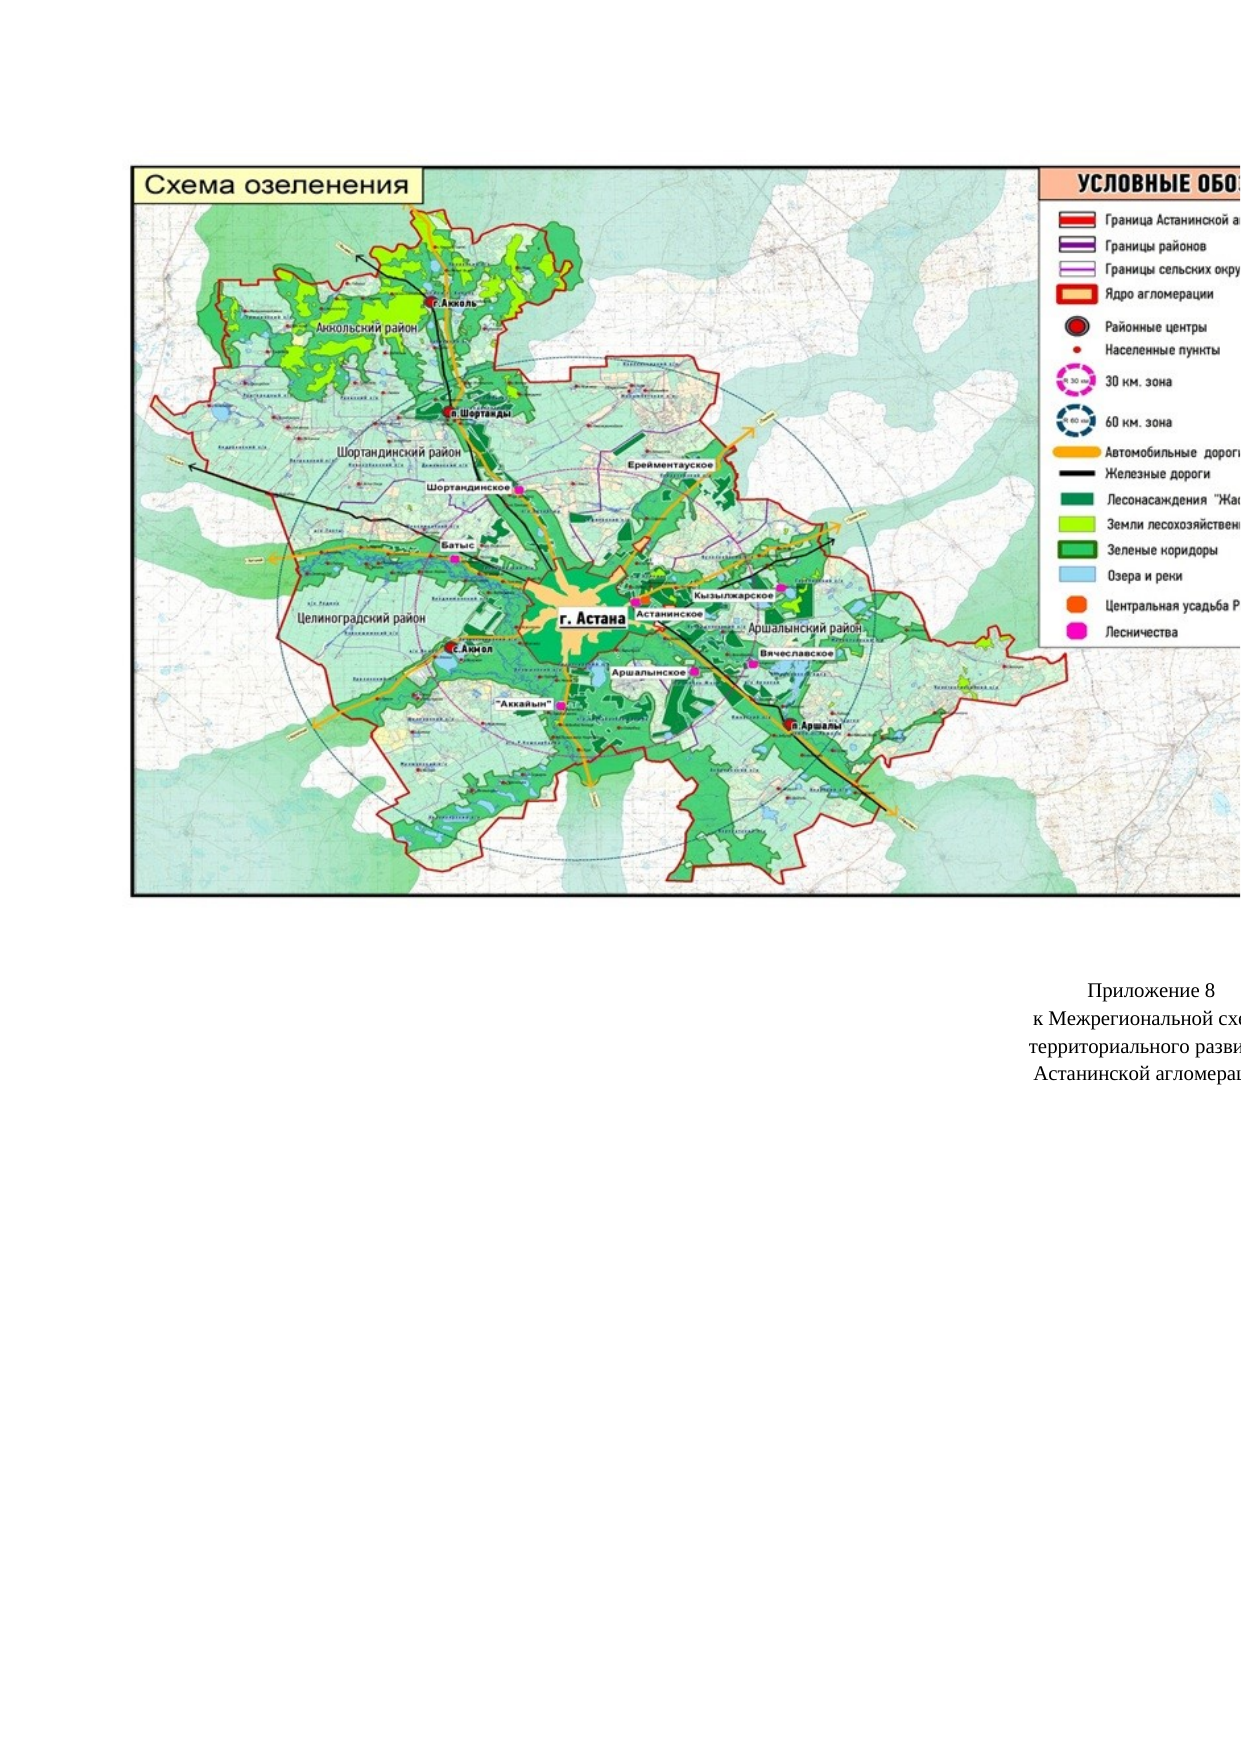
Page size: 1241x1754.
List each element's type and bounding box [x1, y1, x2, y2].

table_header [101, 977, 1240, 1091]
picture [112, 150, 1241, 913]
